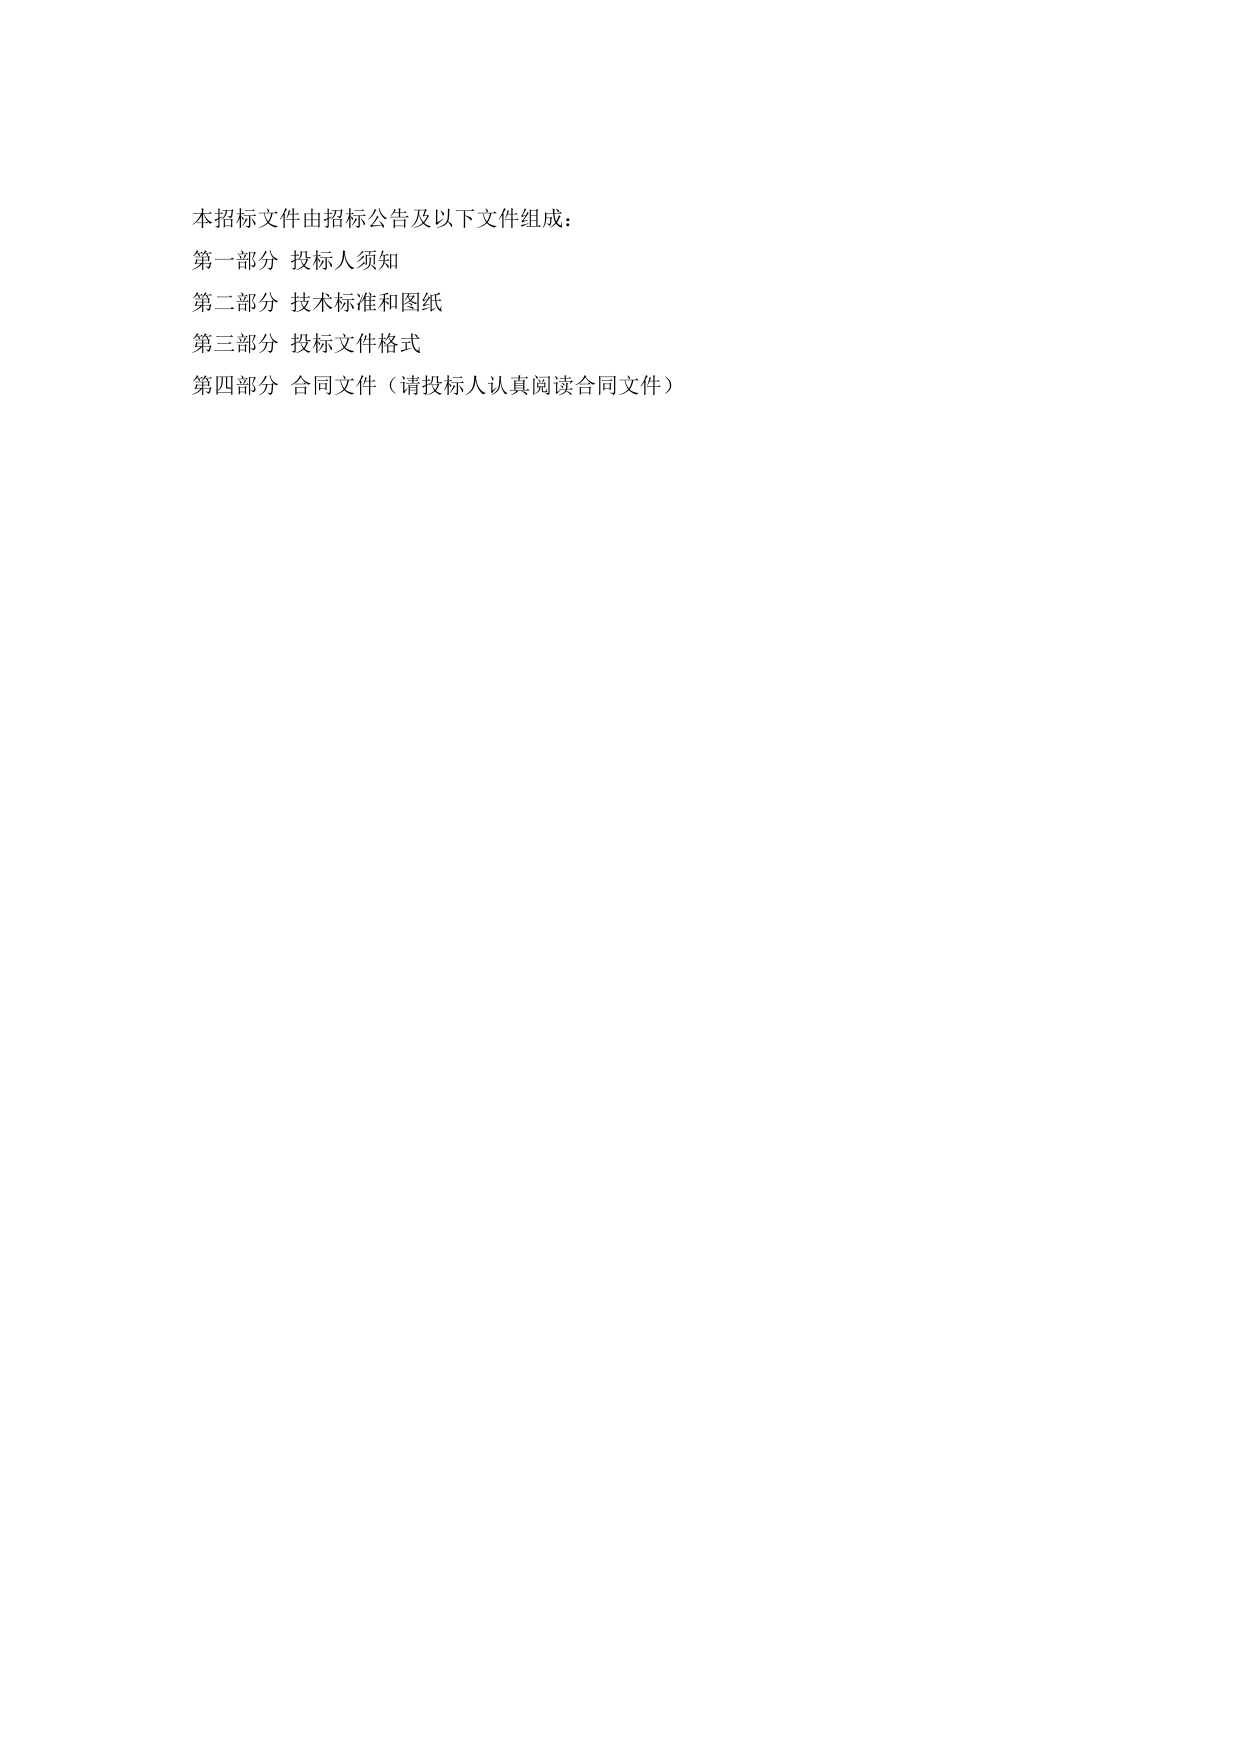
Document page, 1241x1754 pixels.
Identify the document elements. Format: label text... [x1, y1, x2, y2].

text 第四部分 合同文件（请投标人认真阅读合同文件） [148, 360, 1092, 402]
text 第二部分 技术标准和图纸 [148, 277, 1092, 318]
text 第一部分 投标人须知 [148, 235, 1092, 277]
text 本招标文件由招标公告及以下文件组成： [148, 193, 1092, 235]
text 第三部分 投标文件格式 [148, 318, 1092, 360]
